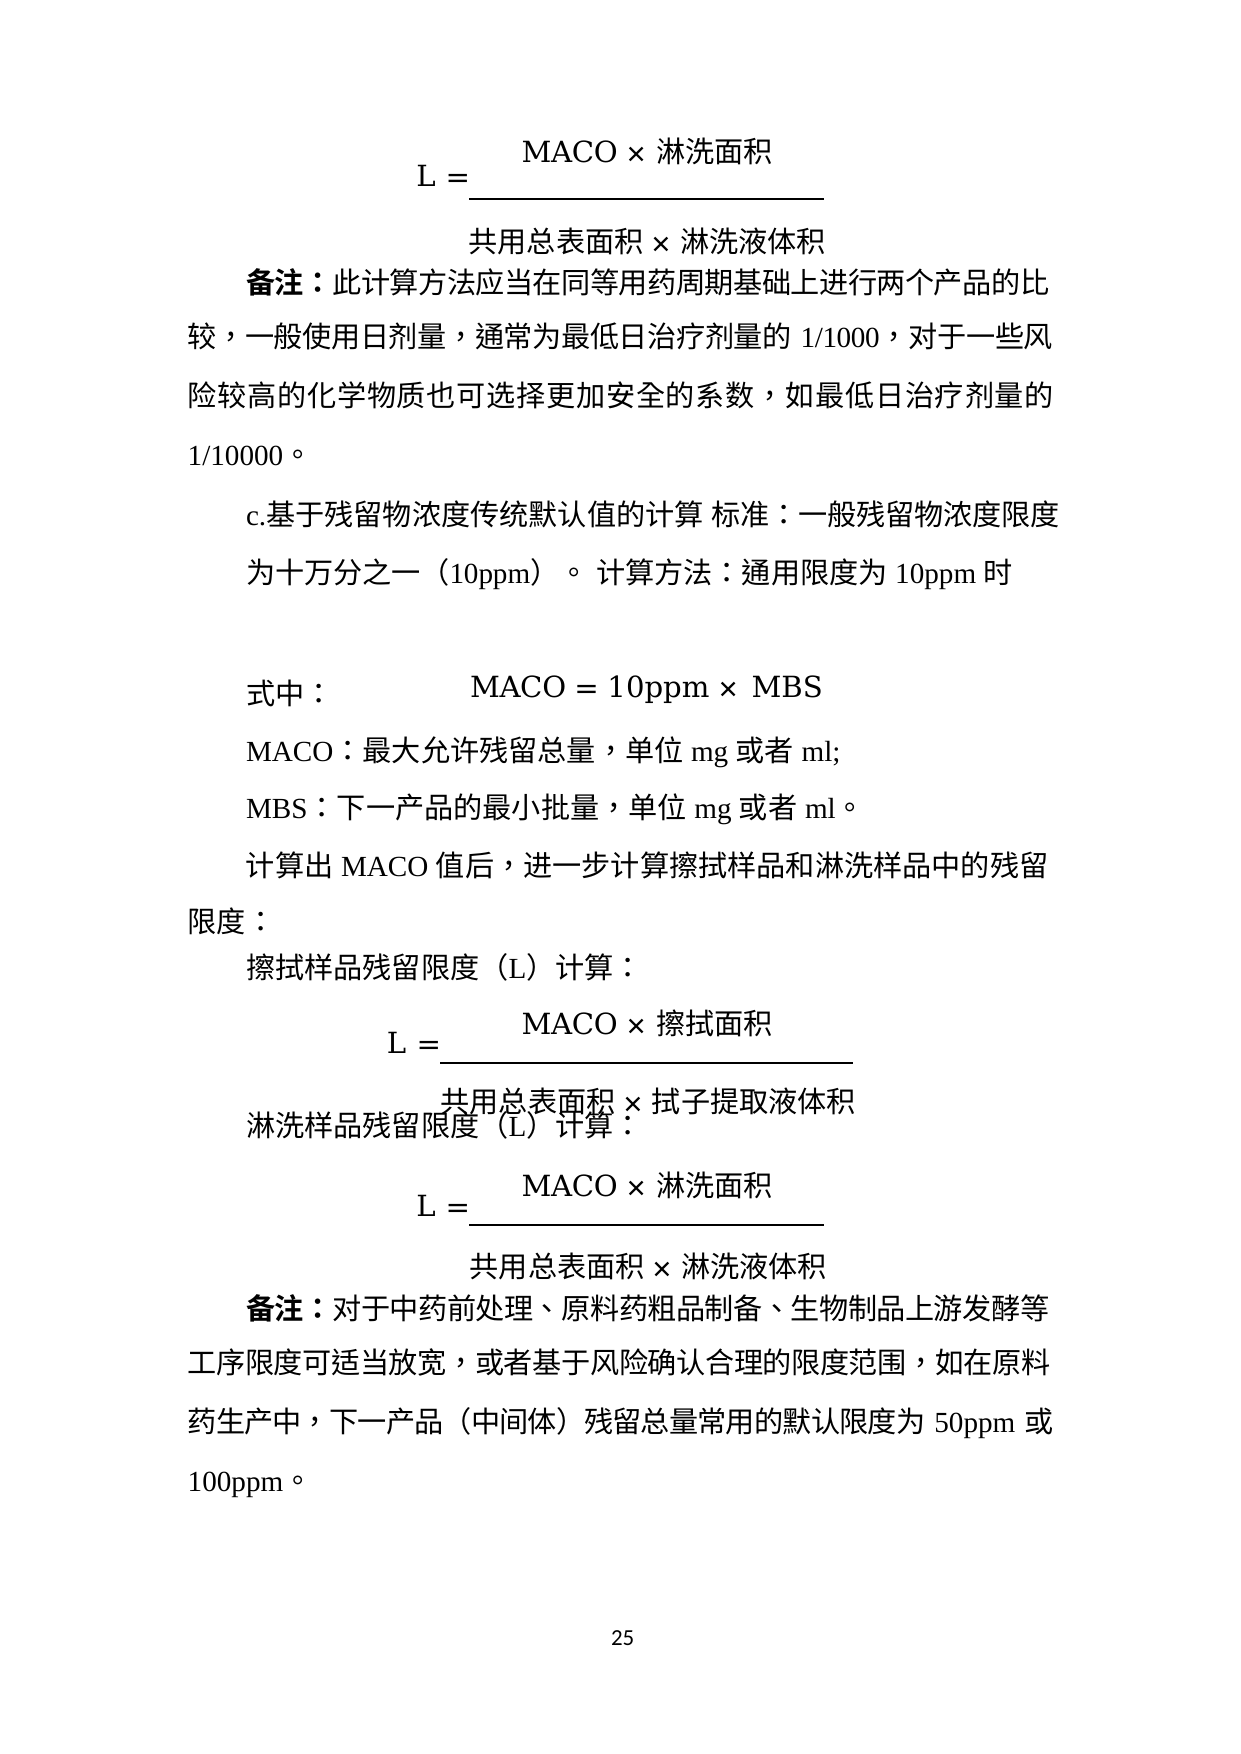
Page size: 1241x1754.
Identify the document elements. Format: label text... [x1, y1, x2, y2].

text MACO × 淋洗面积 [229, 1139, 1065, 1211]
text c.基于残留物浓度传统默认值的计算 标准：一般残留物浓度限度为十万分之一（10ppm）。 计算方法：通用限度为 10ppm 时 [246, 495, 1065, 592]
text 式中： [246, 673, 333, 713]
text L = [416, 165, 1065, 191]
text MACO × 擦拭面积 [229, 982, 1065, 1048]
text 备注：此计算方法应当在同等用药周期基础上进行两个产品的比 [187, 267, 1065, 300]
text 共用总表面积 × 拭子提取液体积 [440, 1055, 1065, 1127]
text MACO × 淋洗面积 [229, 152, 1065, 165]
text 工序限度可适当放宽，或者基于风险确认合理的限度范围，如在原料 药生产中，下一产品（中间体）残留总量常用的默认限度为 50ppm 或 100ppm。 [187, 1342, 1053, 1499]
text MACO：最大允许残留总量，单位 mg 或者 ml; [246, 730, 1065, 769]
text MACO = 10ppm × MBS [470, 610, 1065, 719]
text 擦拭样品残留限度（L）计算： [246, 966, 1065, 982]
text 备注：对于中药前处理、原料药粗品制备、生物制品上游发酵等 [187, 1293, 1065, 1326]
text 共用总表面积 × 淋洗液体积 [469, 1217, 1065, 1293]
text 较，一般使用日剂量，通常为最低日治疗剂量的 1/1000，对于一些风 险较高的化学物质也可选择更加安全的系数，如最低日治疗剂量的 1/10000。 [187, 317, 1053, 474]
text MBS：下一产品的最小批量，单位 mg 或者 ml。 [246, 787, 1065, 827]
text 共用总表面积 × 淋洗液体积 [229, 191, 1065, 267]
text 计算出 MACO 值后，进一步计算擦拭样品和淋洗样品中的残留 限度： [187, 845, 1065, 941]
